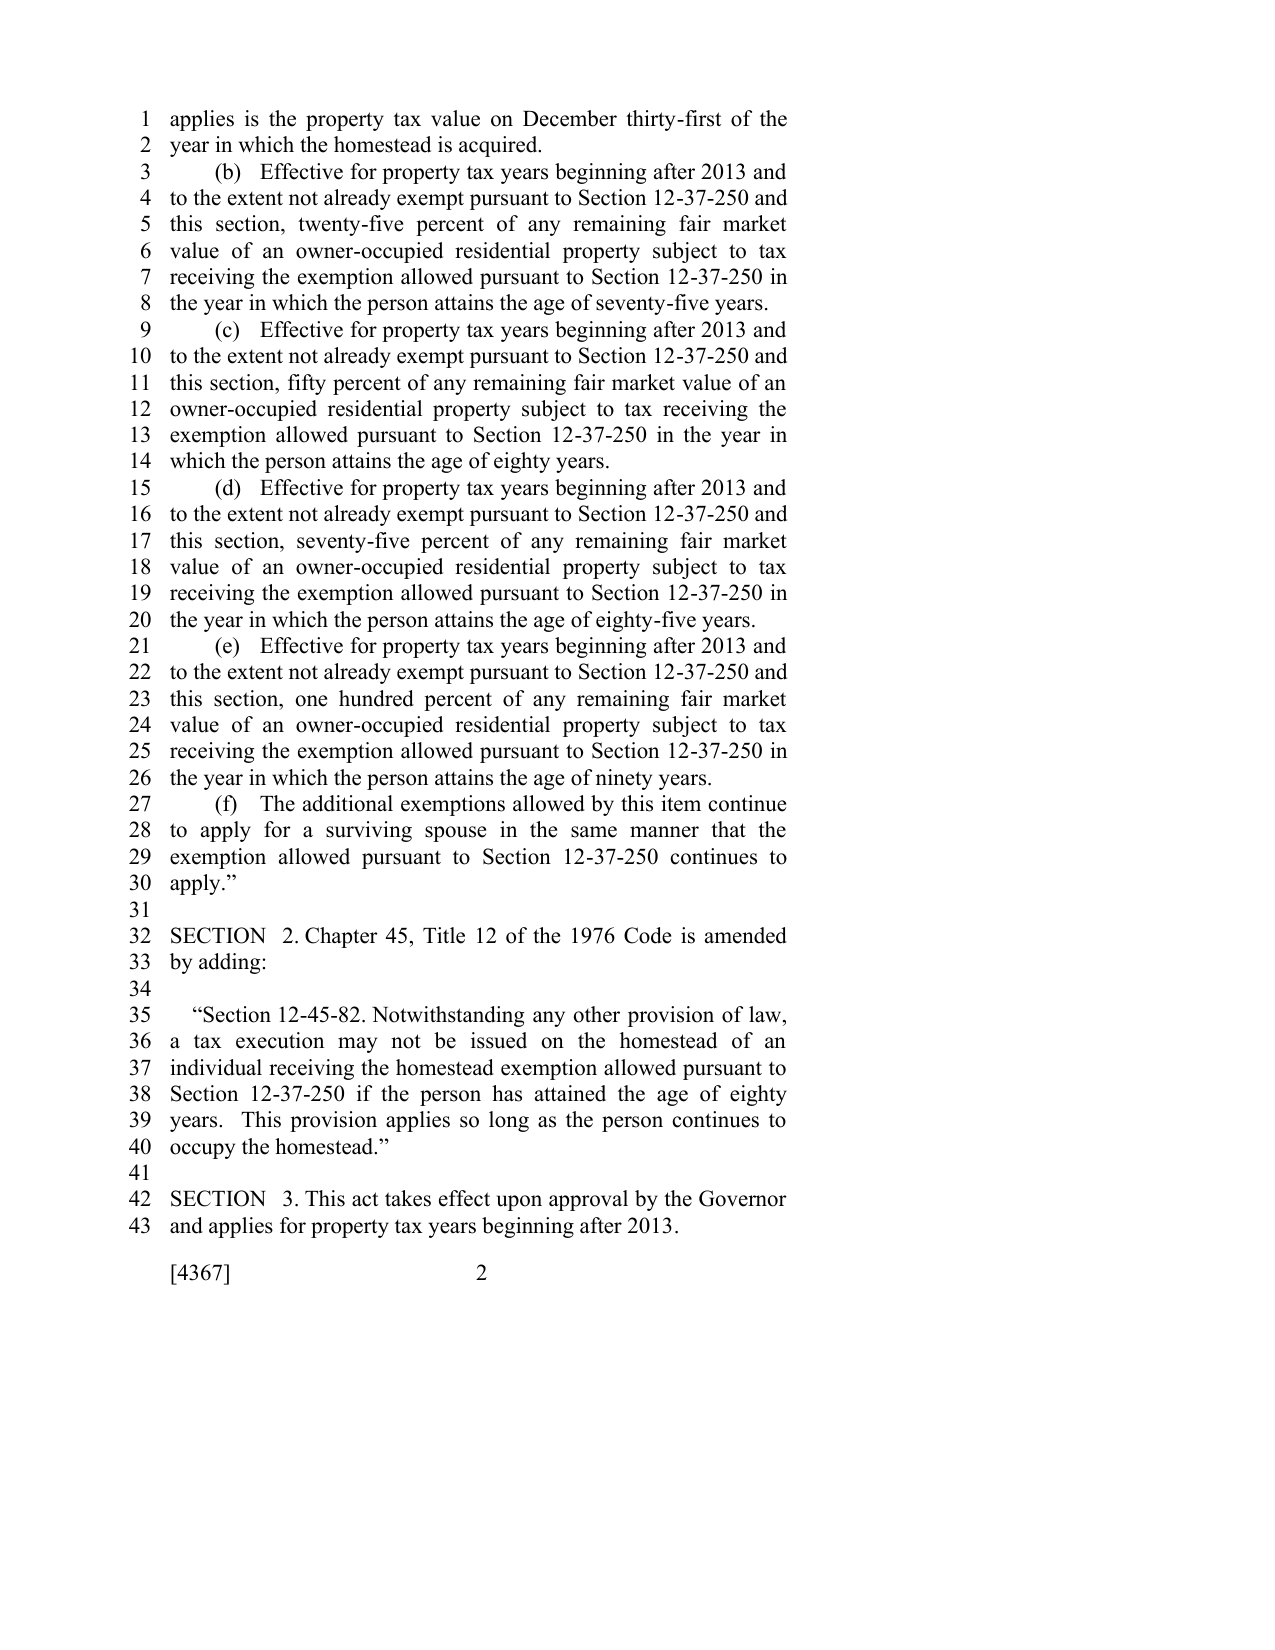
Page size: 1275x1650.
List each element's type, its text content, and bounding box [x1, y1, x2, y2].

text SECTION 3. This act takes effect upon approval by the Governor and applies for property tax years beginning after 2013. [169, 1186, 787, 1238]
text (b) Effective for property tax years beginning after 2013 and to the extent not already exempt pursuant to Section 12-37-250 and this section, twenty-five percent of any remaining fair market value of an owner-occupied residential property subject to tax receiving the exemption allowed pursuant to Section 12-37-250 in the year in which the person attains the age of seventy-five years. [169, 158, 787, 316]
text SECTION 2. Chapter 45, Title 12 of the 1976 Code is amended by adding: [169, 922, 787, 975]
text (e) Effective for property tax years beginning after 2013 and to the extent not already exempt pursuant to Section 12-37-250 and this section, one hundred percent of any remaining fair market value of an owner-occupied residential property subject to tax receiving the exemption allowed pursuant to Section 12-37-250 in the year in which the person attains the age of ninety years. [169, 632, 787, 790]
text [169, 105, 787, 158]
text “Section 12-45-82. Notwithstanding any other provision of law, a tax execution may not be issued on the homestead of an individual receiving the homestead exemption allowed pursuant to Section 12-37-250 if the person has attained the age of eighty years. This provision applies so long as the person continues to occupy the homestead.” [169, 1001, 787, 1159]
text (c) Effective for property tax years beginning after 2013 and to the extent not already exempt pursuant to Section 12-37-250 and this section, fifty percent of any remaining fair market value of an owner-occupied residential property subject to tax receiving the exemption allowed pursuant to Section 12-37-250 in the year in which the person attains the age of eighty years. [169, 316, 787, 474]
text (f) The additional exemptions allowed by this item continue to apply for a surviving spouse in the same manner that the exemption allowed pursuant to Section 12-37-250 continues to apply.” [169, 790, 787, 896]
text (d) Effective for property tax years beginning after 2013 and to the extent not already exempt pursuant to Section 12-37-250 and this section, seventy-five percent of any remaining fair market value of an owner-occupied residential property subject to tax receiving the exemption allowed pursuant to Section 12-37-250 in the year in which the person attains the age of eighty-five years. [169, 474, 787, 632]
